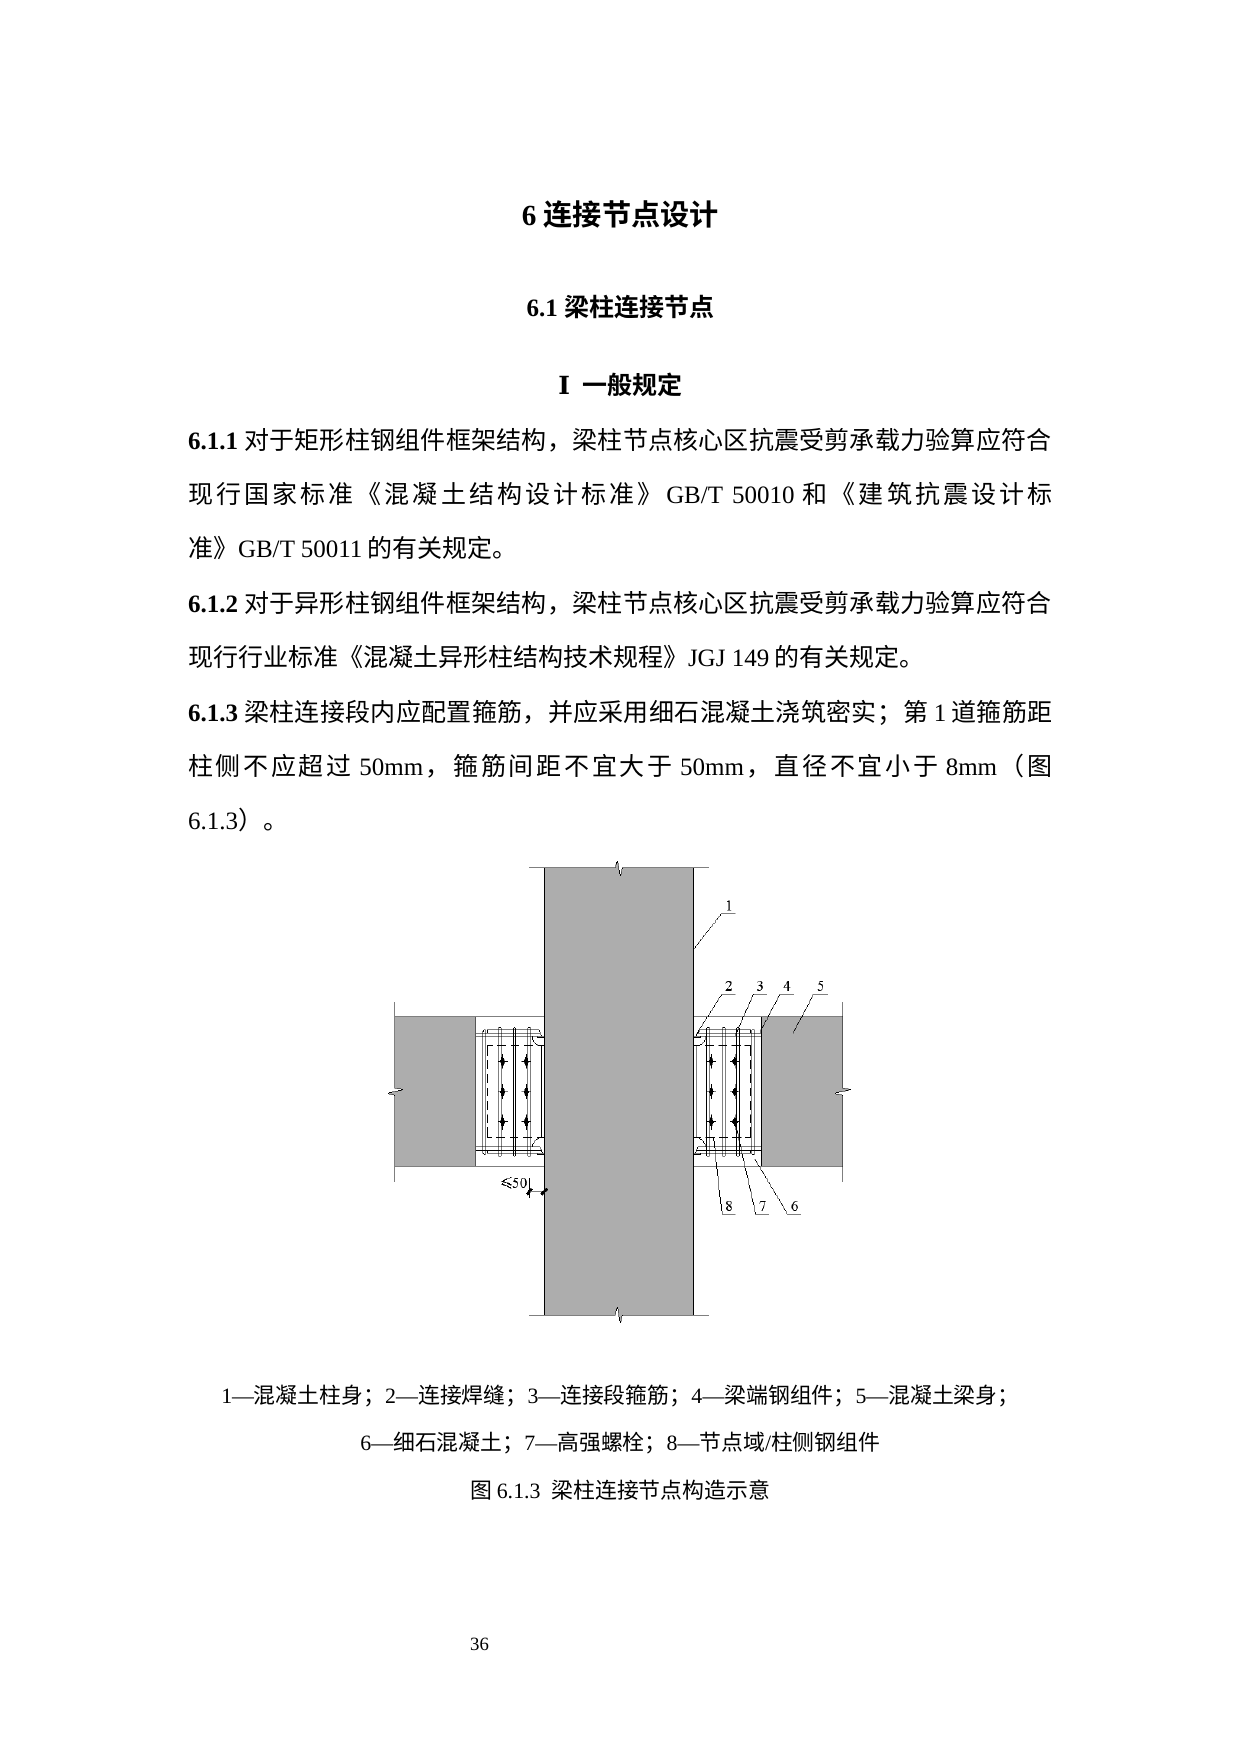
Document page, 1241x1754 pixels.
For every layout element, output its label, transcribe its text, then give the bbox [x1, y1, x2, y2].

text 梁柱连接段内应配置箍筋，并应采用细石混凝土浇筑密实；第1道箍筋距柱侧不应超过50mm，箍筋间距不宜大于50mm，直径不宜小于8mm（图6.1.3）。 [188, 692, 1052, 837]
text 图6.1.3 梁柱连接节点构造示意 [188, 1473, 1052, 1504]
text 6—细石混凝土；7—高强螺栓；8—节点域/柱侧钢组件 [188, 1425, 1052, 1457]
text 对于异形柱钢组件框架结构，梁柱节点核心区抗震受剪承载力验算应符合现行行业标准《混凝土异形柱结构技术规程》JGJ 149的有关规定。 [188, 583, 1052, 674]
text 1—混凝土柱身；2—连接焊缝；3—连接段箍筋；4—梁端钢组件；5—混凝土梁身； [188, 1378, 1052, 1409]
picture [385, 855, 855, 1328]
list Ⅰ 一般规定 [188, 366, 1052, 402]
list 连接节点设计 [188, 192, 1052, 234]
text 对于矩形柱钢组件框架结构，梁柱节点核心区抗震受剪承载力验算应符合现行国家标准《混凝土结构设计标准》GB/T 50010和《建筑抗震设计标准》GB/T 50011的有关规定。 [188, 420, 1052, 565]
table_header [177, 855, 1063, 1340]
list 梁柱连接节点 [188, 288, 1052, 324]
